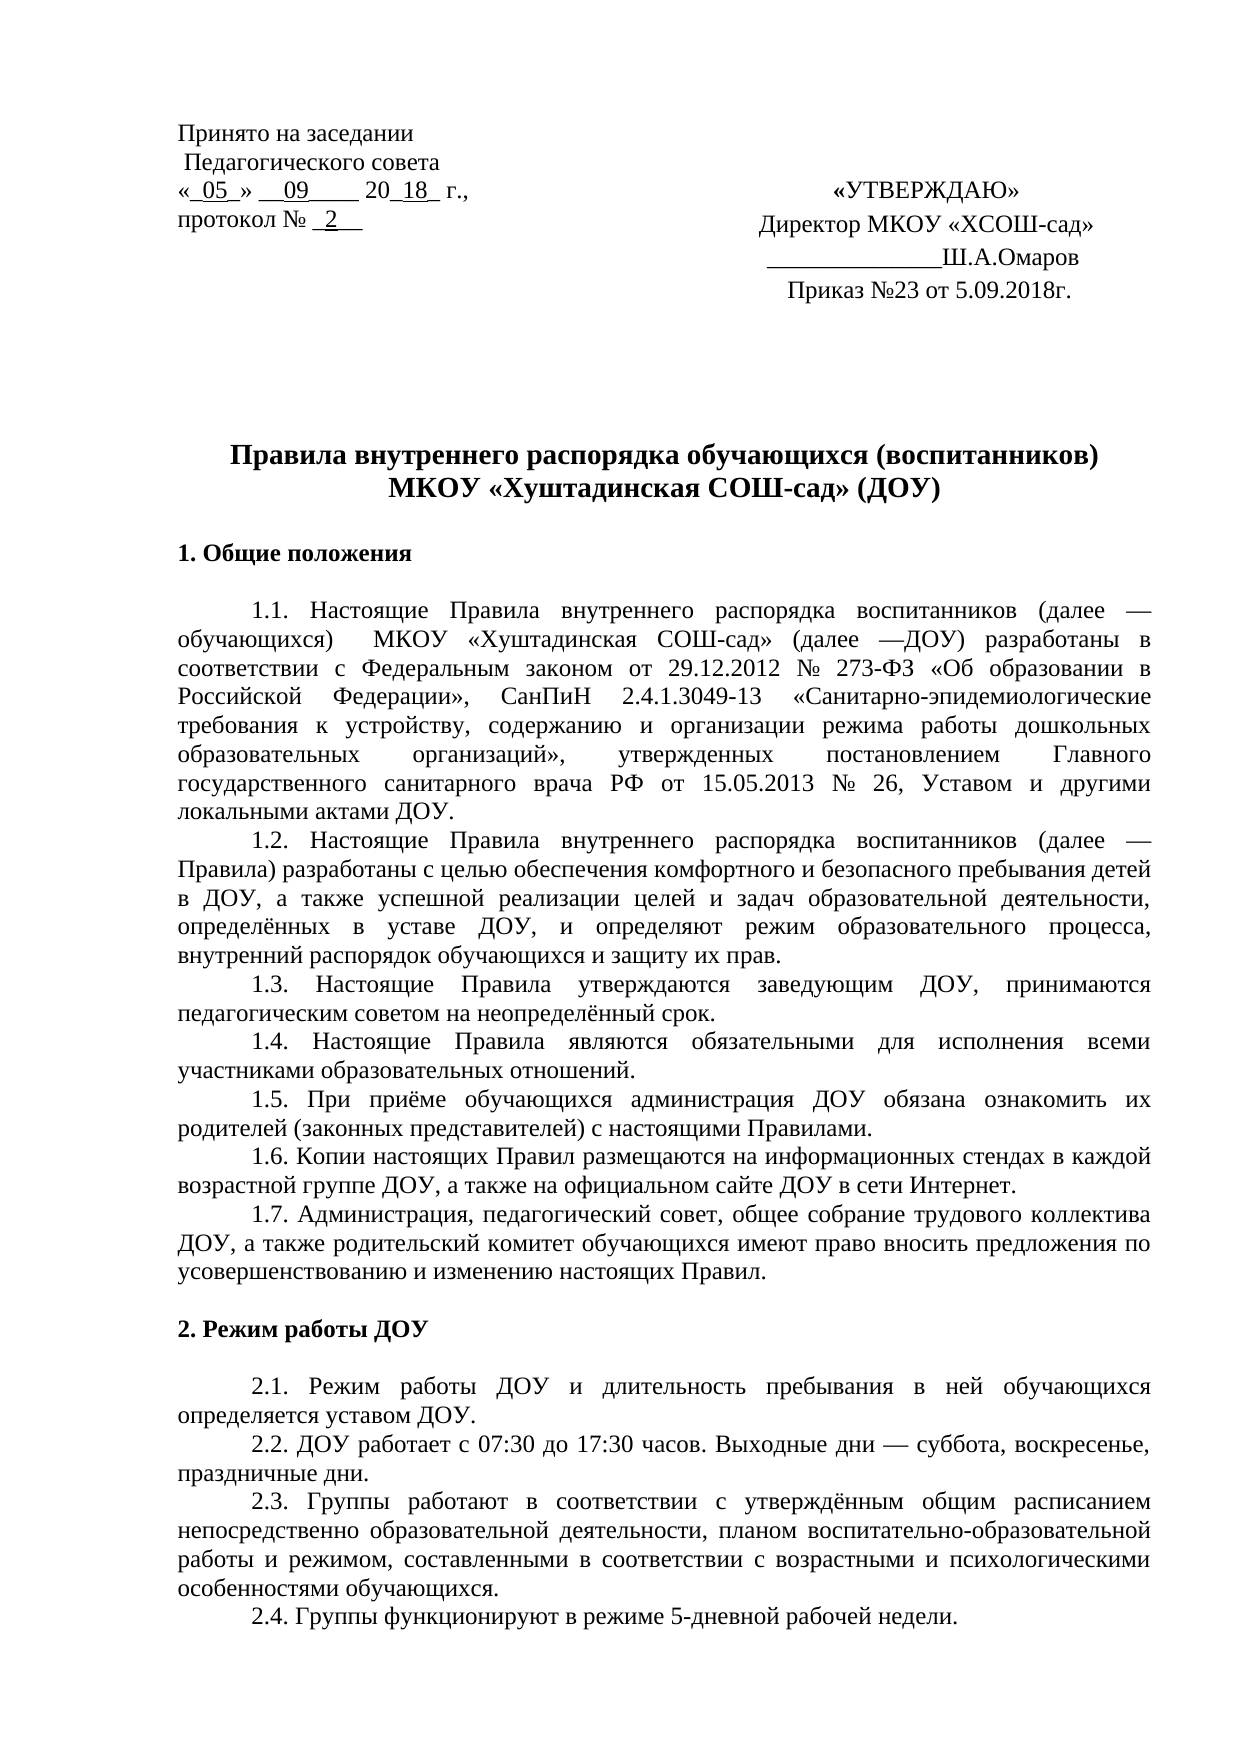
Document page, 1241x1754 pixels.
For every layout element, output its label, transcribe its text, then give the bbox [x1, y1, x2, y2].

text 2.2. ДОУ работает с 07:30 до 17:30 часов. Выходные дни — суббота, воскресенье, праздничные дни. [177, 1429, 1152, 1486]
text 1.6. Копии настоящих Правил размещаются на информационных стендах в каждой возрастной группе ДОУ, а также на официальном сайте ДОУ в сети Интернет. [177, 1141, 1152, 1199]
text 1.3. Настоящие Правила утверждаются заведующим ДОУ, принимаются педагогическим советом на неопределённый срок. [177, 969, 1152, 1026]
text 1. Общие положения [177, 538, 1152, 566]
text 1.1. Настоящие Правила внутреннего распорядка воспитанников (далее — обучающихся) МКОУ «Хуштадинская СОШ-сад» (далее —ДОУ) разработаны в соответствии с Федеральным законом от 29.12.2012 № 273-ФЗ «Об образовании в Российской Федерации», СанПиН 2.4.1.3049-13 «Санитарно-эпидемиологические требования к устройству, содержанию и организации режима работы дошкольных образовательных организаций», утвержденных постановлением Главного государственного санитарного врача РФ от 15.05.2013 № 26, Уставом и другими локальными актами ДОУ. [177, 595, 1152, 825]
text 2.3. Группы работают в соответствии с утверждённым общим расписанием непосредственно образовательной деятельности, планом воспитательно-образовательной работы и режимом, составленными в соответствии с возрастными и психологическими особенностями обучающихся. [177, 1486, 1152, 1601]
text 2. Режим работы ДОУ [177, 1314, 1152, 1343]
table_header «УТВЕРЖДАЮ» Директор МКОУ «ХСОШ-сад» ______________Ш.А.Омаров Приказ №23 от 5.09.2018г. [671, 118, 1175, 336]
text 1.7. Администрация, педагогический совет, общее собрание трудового коллектива ДОУ, а также родительский комитет обучающихся имеют право вносить предложения по усовершенствованию и изменению настоящих Правил. [177, 1199, 1152, 1285]
text 2.1. Режим работы ДОУ и длительность пребывания в ней обучающихся определяется уставом ДОУ. [177, 1371, 1152, 1429]
text Правила внутреннего распорядка обучающихся (воспитанников) [177, 437, 1152, 471]
text МКОУ «Хуштадинская СОШ-сад» (ДОУ) [177, 471, 1152, 504]
table_header Принято на заседании Педагогического совета «_05_» __09____ 20_18_ г., протокол № _2__ [166, 118, 671, 336]
text 2.4. Группы функционируют в режиме 5-дневной рабочей недели. [177, 1601, 1152, 1630]
text 1.5. При приёме обучающихся администрация ДОУ обязана ознакомить их родителей (законных представителей) с настоящими Правилами. [177, 1084, 1152, 1141]
text 1.4. Настоящие Правила являются обязательными для исполнения всеми участниками образовательных отношений. [177, 1026, 1152, 1084]
text 1.2. Настоящие Правила внутреннего распорядка воспитанников (далее — Правила) разработаны с целью обеспечения комфортного и безопасного пребывания детей в ДОУ, а также успешной реализации целей и задач образовательной деятельности, определённых в уставе ДОУ, и определяют режим образовательного процесса, внутренний распорядок обучающихся и защиту их прав. [177, 825, 1152, 969]
